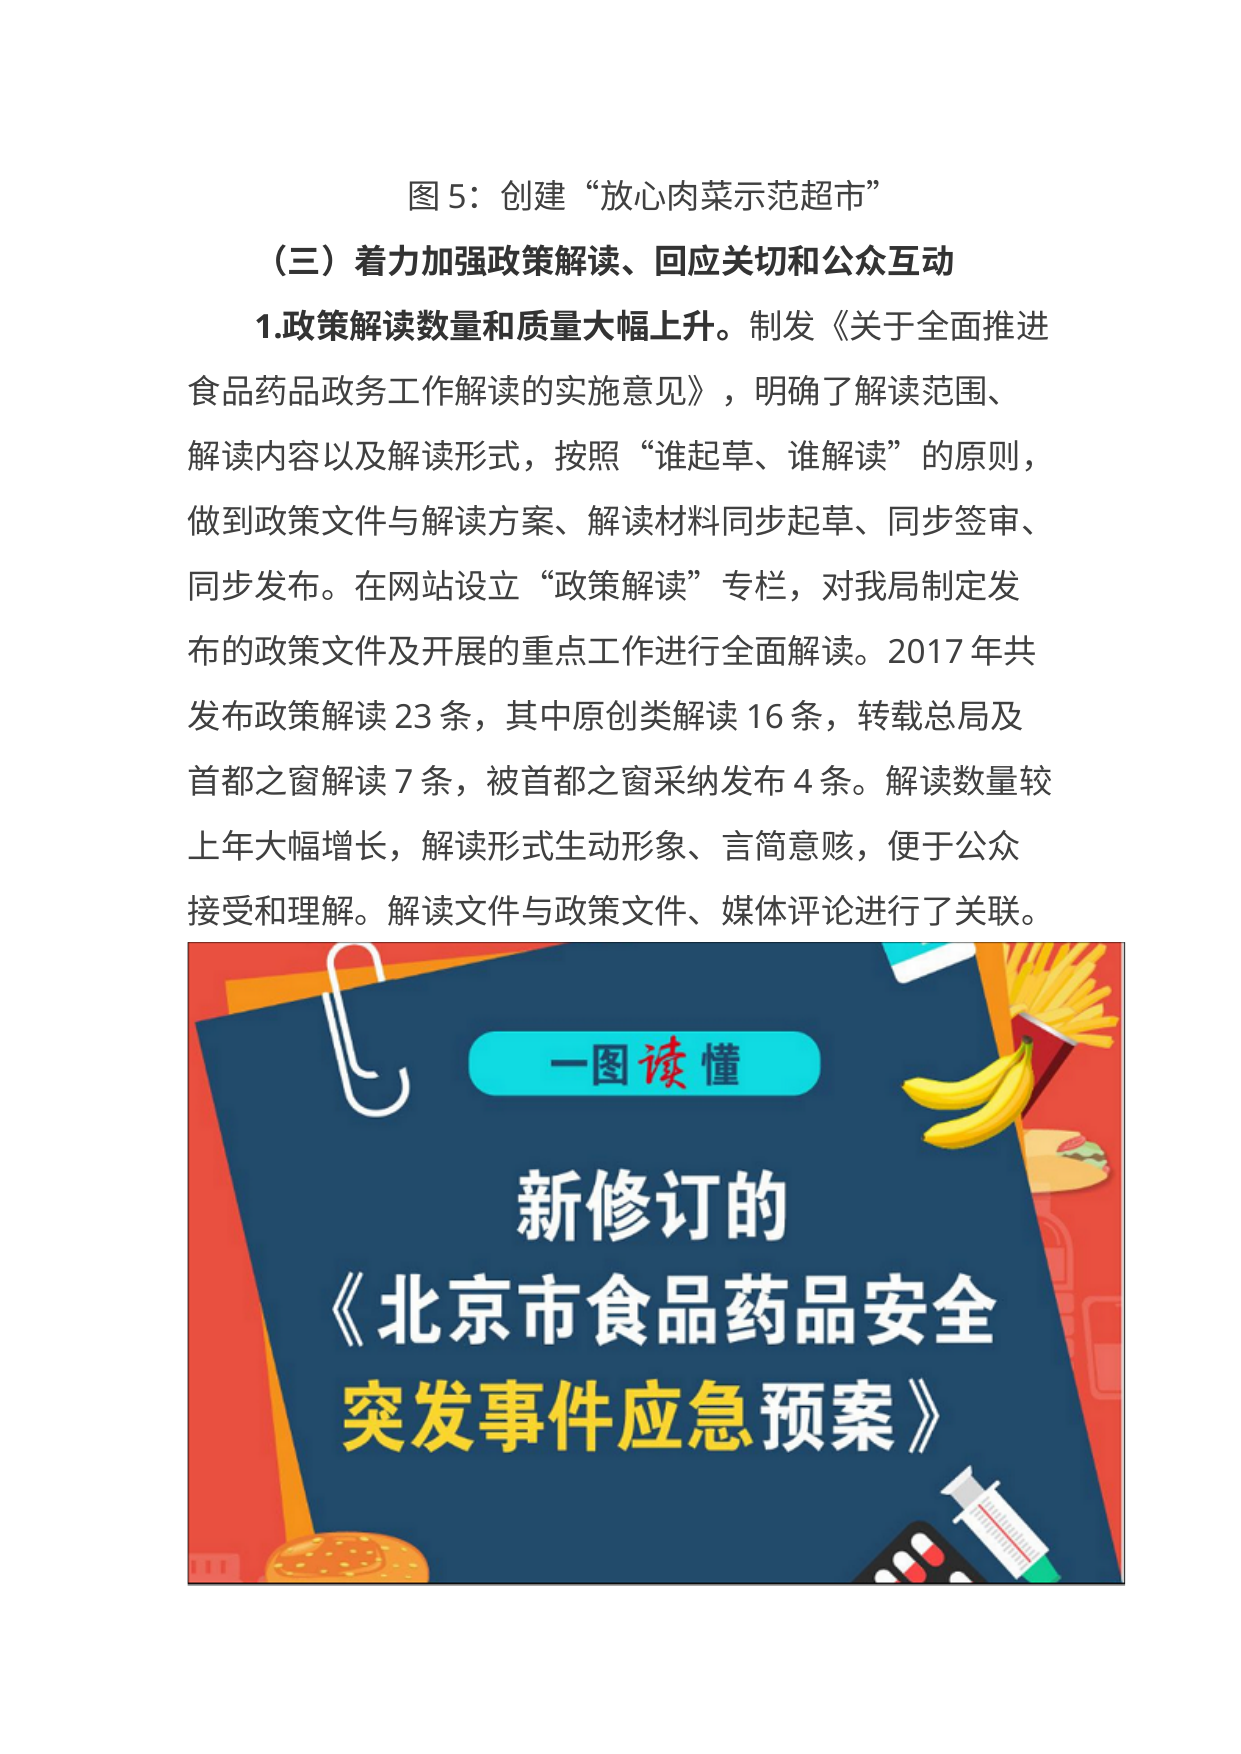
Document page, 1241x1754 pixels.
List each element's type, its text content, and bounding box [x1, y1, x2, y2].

picture [187, 942, 1125, 1586]
text 1.政策解读数量和质量大幅上升。制发《关于全面推进食品药品政务工作解读的实施意见》，明确了解读范围、解读内容以及解读形式，按照“谁起草、谁解读”的原则，做到政策文件与解读方案、解读材料同步起草、同步签审、同步发布。在网站设立“政策解读”专栏，对我局制定发布的政策文件及开展的重点工作进行全面解读。2017年共发布政策解读23条，其中原创类解读16条，转载总局及首都之窗解读7条，被首都之窗采纳发布4条。解读数量较上年大幅增长，解读形式生动形象、言简意赅，便于公众接受和理解。解读文件与政策文件、媒体评论进行了关联。 [187, 292, 1053, 942]
text （三）着力加强政策解读、回应关切和公众互动 [187, 227, 1053, 292]
text 图5：创建“放心肉菜示范超市” [187, 162, 1053, 227]
